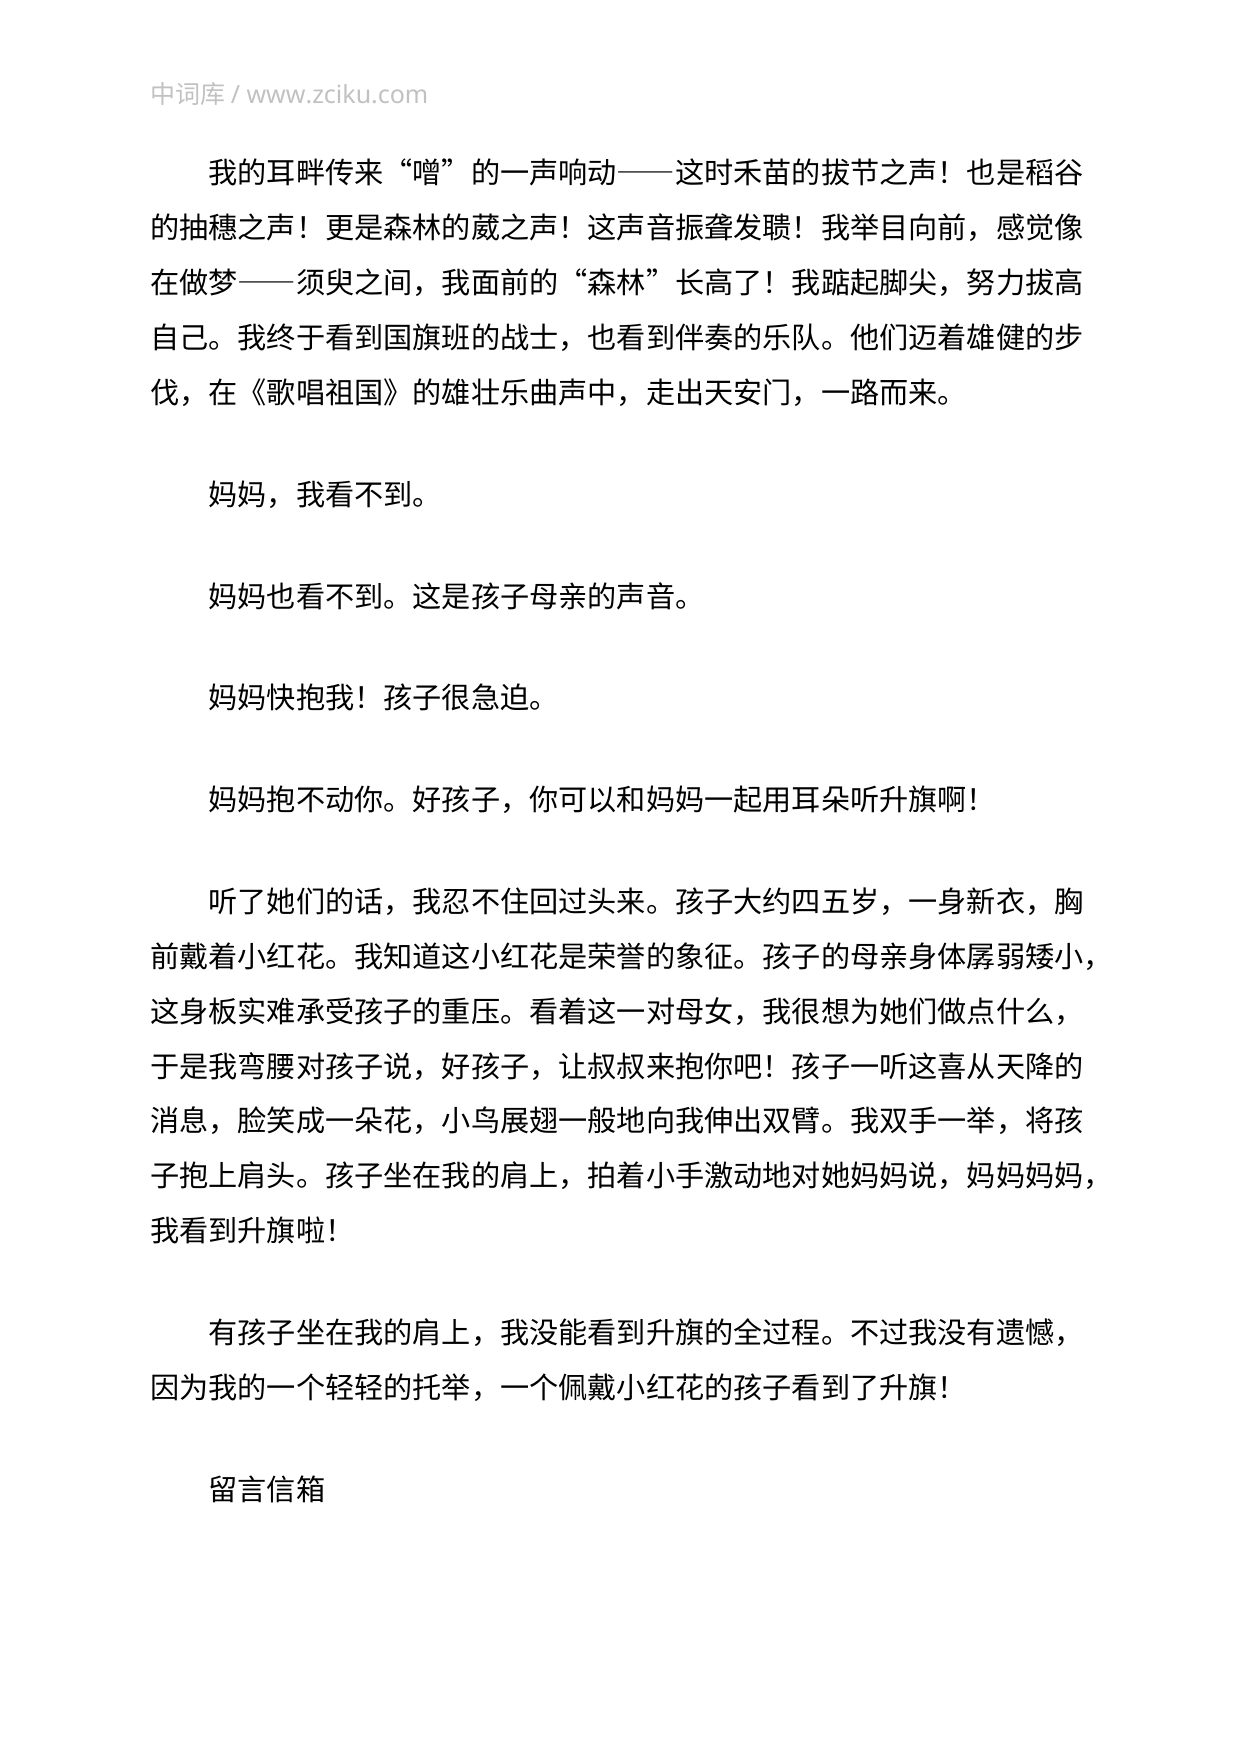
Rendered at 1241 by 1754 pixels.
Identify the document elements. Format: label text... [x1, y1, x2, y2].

text 听了她们的话，我忍不住回过头来。孩子大约四五岁，一身新衣，胸前戴着小红花。我知道这小红花是荣誉的象征。孩子的母亲身体孱弱矮小，这身板实难承受孩子的重压。看着这一对母女，我很想为她们做点什么，于是我弯腰对孩子说，好孩子，让叔叔来抱你吧！孩子一听这喜从天降的消息，脸笑成一朵花，小鸟展翅一般地向我伸出双臂。我双手一举，将孩子抱上肩头。孩子坐在我的肩上，拍着小手激动地对她妈妈说，妈妈妈妈，我看到升旗啦！ [150, 878, 1090, 1250]
text 妈妈快抱我！孩子很急迫。 [150, 675, 1090, 717]
text 妈妈抱不动你。好孩子，你可以和妈妈一起用耳朵听升旗啊！ [150, 777, 1090, 819]
text 有孩子坐在我的肩上，我没能看到升旗的全过程。不过我没有遗憾，因为我的一个轻轻的托举，一个佩戴小红花的孩子看到了升旗！ [150, 1309, 1090, 1407]
text 我的耳畔传来“噌”的一声响动——这时禾苗的拔节之声！也是稻谷的抽穗之声！更是森林的葳之声！这声音振聋发聩！我举目向前，感觉像在做梦——须臾之间，我面前的“森林”长高了！我踮起脚尖，努力拔高自己。我终于看到国旗班的战士，也看到伴奏的乐队。他们迈着雄健的步伐，在《歌唱祖国》的雄壮乐曲声中，走出天安门，一路而来。 [150, 150, 1090, 412]
text 妈妈，我看不到。 [150, 471, 1090, 514]
text 妈妈也看不到。这是孩子母亲的声音。 [150, 573, 1090, 615]
text 留言信箱 [150, 1466, 1090, 1508]
